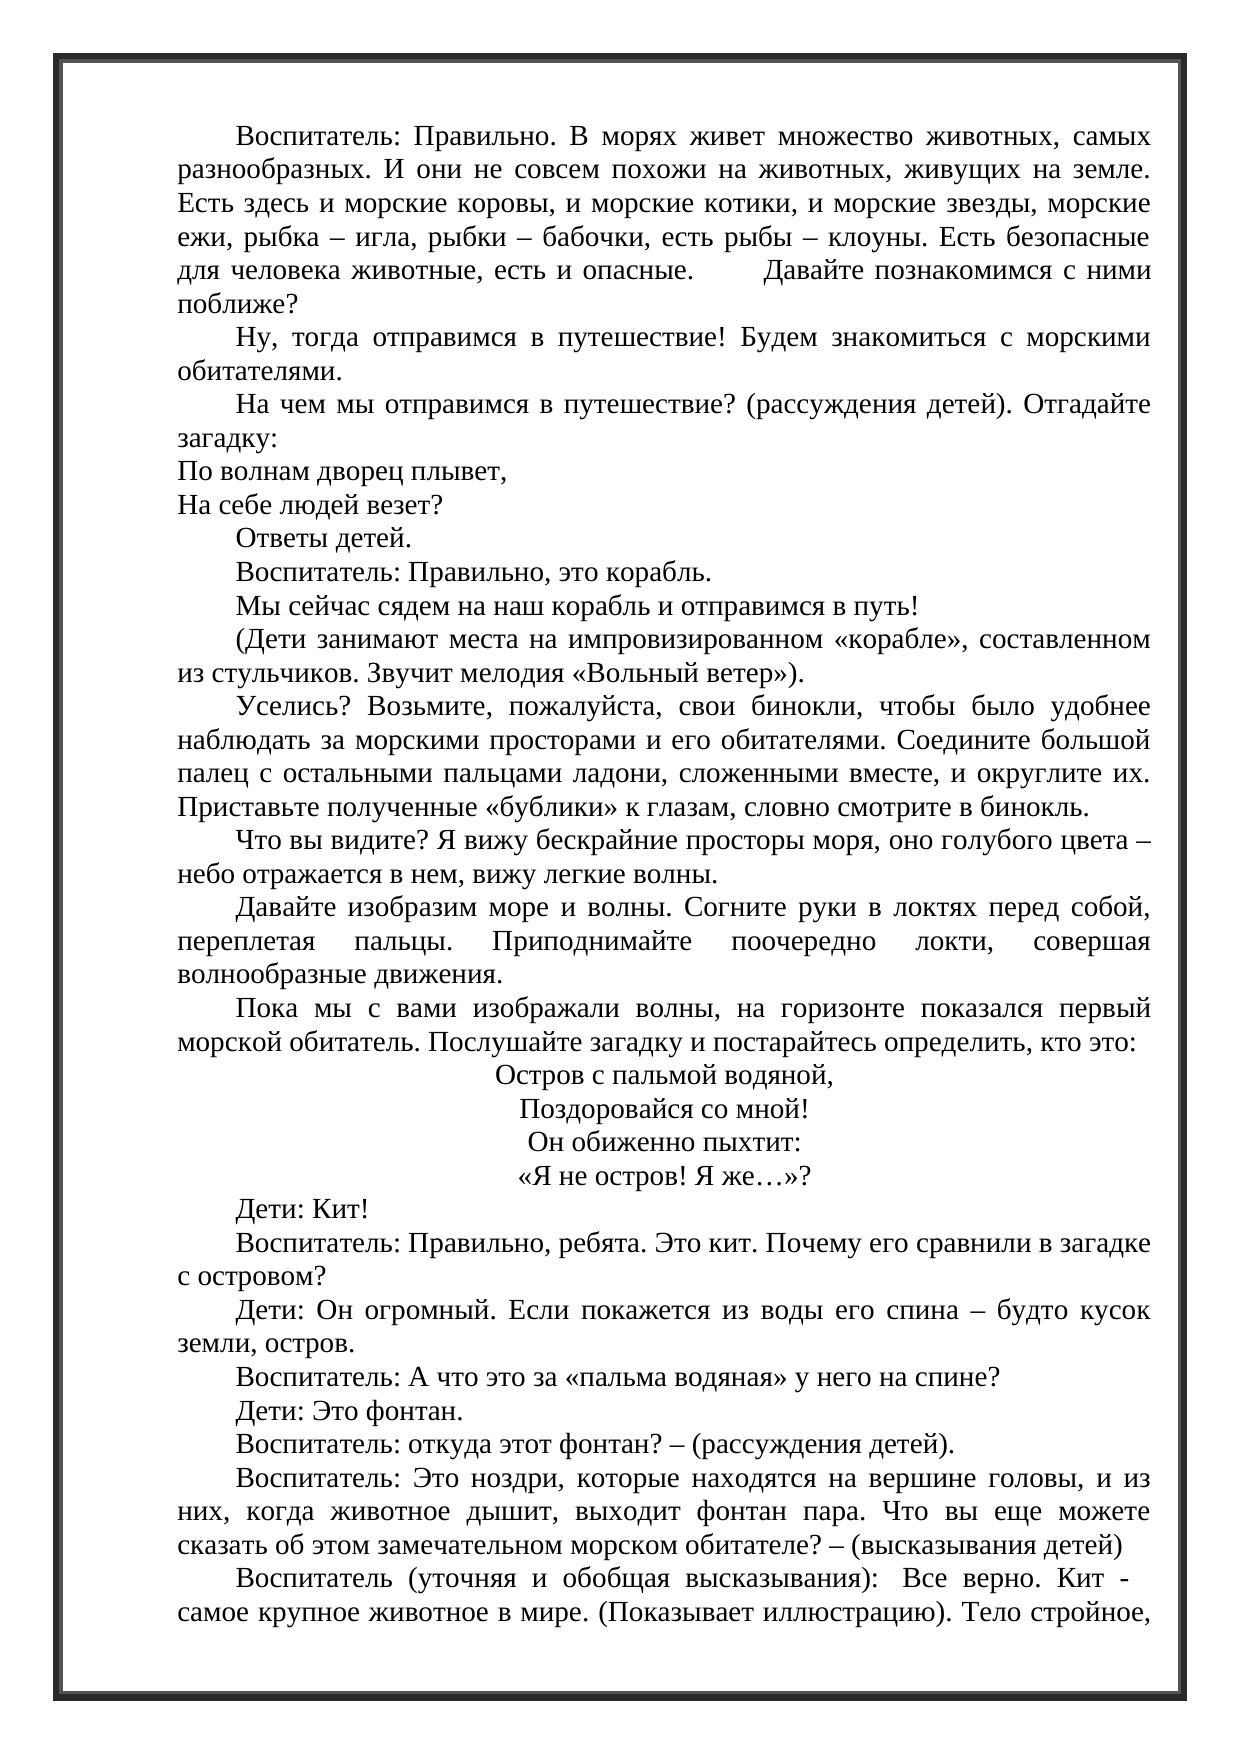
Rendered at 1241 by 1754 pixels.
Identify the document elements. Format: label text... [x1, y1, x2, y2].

text Дети: Кит! [177, 1191, 1152, 1225]
text «Я не остров! Я же…»? [177, 1158, 1152, 1191]
text Ответы детей. [177, 521, 1152, 554]
text Воспитатель: откуда этот фонтан? – (рассуждения детей). [177, 1426, 1152, 1460]
text Воспитатель: А что это за «пальма водяная» у него на спине? [177, 1359, 1152, 1393]
text (Дети занимают места на импровизированном «корабле», составленном из стульчиков. Звучит мелодия «Вольный ветер»). [177, 621, 1152, 688]
text Он обиженно пыхтит: [177, 1124, 1152, 1158]
text Воспитатель: Правильно. В морях живет множество животных, самых разнообразных. И они не совсем похожи на животных, живущих на земле. Есть здесь и морские коровы, и морские котики, и морские звезды, морские ежи, рыбка – игла, рыбки – бабочки, есть рыбы – клоуны. Есть безопасные для человека животные, есть и опасные. Давайте познакомимся с ними поближе? [177, 118, 1152, 319]
text На чем мы отправимся в путешествие? (рассуждения детей). Отгадайте загадку: [177, 386, 1152, 453]
text Воспитатель: Это ноздри, которые находятся на вершине головы, и из них, когда животное дышит, выходит фонтан пара. Что вы еще можете сказать об этом замечательном морском обитателе? – (высказывания детей) [177, 1460, 1152, 1560]
text Уселись? Возьмите, пожалуйста, свои бинокли, чтобы было удобнее наблюдать за морскими просторами и его обитателями. Соедините большой палец с остальными пальцами ладони, сложенными вместе, и округлите их. Приставьте полученные «бублики» к глазам, словно смотрите в бинокль. [177, 688, 1152, 822]
text Ну, тогда отправимся в путешествие! Будем знакомиться с морскими обитателями. [177, 319, 1152, 386]
text На себе людей везет? [177, 487, 1152, 521]
text Воспитатель: Правильно, это корабль. [177, 554, 1152, 588]
text Поздоровайся со мной! [177, 1091, 1152, 1124]
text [177, 1560, 1152, 1627]
text Что вы видите? Я вижу бескрайние просторы моря, оно голубого цвета – небо отражается в нем, вижу легкие волны. [177, 822, 1152, 889]
text Мы сейчас сядем на наш корабль и отправимся в путь! [177, 588, 1152, 621]
text Пока мы с вами изображали волны, на горизонте показался первый морской обитатель. Послушайте загадку и постарайтесь определить, кто это: [177, 990, 1152, 1057]
text Дети: Это фонтан. [177, 1393, 1152, 1426]
text По волнам дворец плывет, [177, 453, 1152, 487]
text Дети: Он огромный. Если покажется из воды его спина – будто кусок земли, остров. [177, 1292, 1152, 1359]
text Остров с пальмой водяной, [177, 1057, 1152, 1091]
text Давайте изобразим море и волны. Согните руки в локтях перед собой, переплетая пальцы. Приподнимайте поочередно локти, совершая волнообразные движения. [177, 889, 1152, 990]
text Воспитатель: Правильно, ребята. Это кит. Почему его сравнили в загадке с островом? [177, 1225, 1152, 1292]
